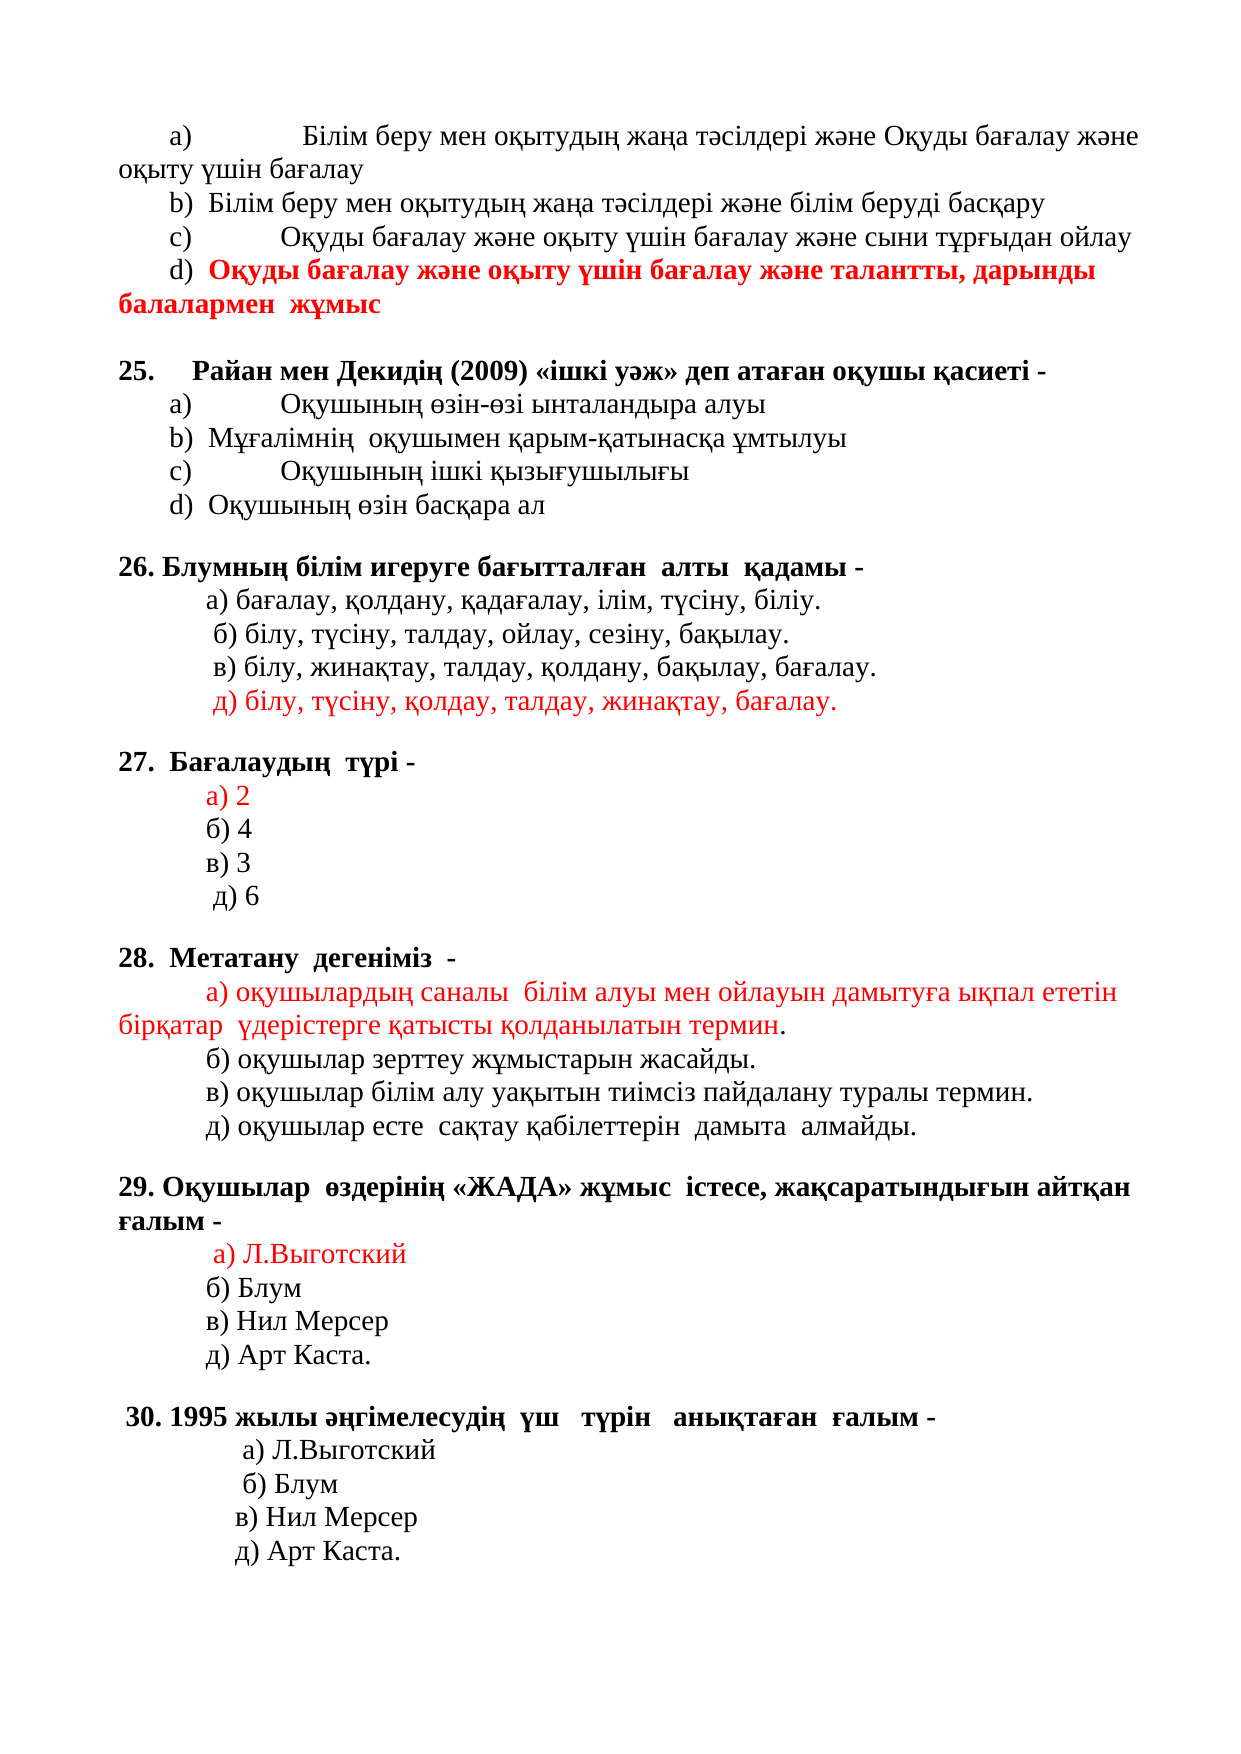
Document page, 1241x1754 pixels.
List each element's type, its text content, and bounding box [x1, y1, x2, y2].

text д) Арт Каста. [118, 1533, 1181, 1566]
text а) 2 [118, 778, 1181, 811]
text 29. Оқушылар өздерінің «ЖАДА» жұмыс істесе, жақсаратындығын айтқан ғалым - [118, 1169, 1181, 1236]
text в) білу, жинақтау, талдау, қолдану, бақылау, бағалау. [118, 649, 1181, 683]
text б) 4 [118, 811, 1181, 845]
text a) Оқушының өзін-өзі ынталандыра алуы [118, 386, 1181, 420]
text а) Л.Выготский [118, 1236, 1181, 1270]
text 26. Блумның білім игеруге бағытталған алты қадамы - [118, 549, 1181, 582]
text б) Блум [118, 1270, 1181, 1303]
text б) оқушылар зерттеу жұмыстарын жасайды. [118, 1041, 1181, 1074]
text в) оқушылар білім алу уақытын тиімсіз пайдалану туралы термин. [118, 1074, 1181, 1108]
text д) оқушылар есте сақтау қабілеттерін дамыта алмайды. [118, 1108, 1181, 1141]
text b) Мұғалімнің оқушымен қарым-қатынасқа ұмтылуы [118, 420, 1181, 453]
text д) 6 [118, 878, 1181, 912]
text 27. Бағалаудың түрі - [118, 744, 1181, 778]
text д) Арт Каста. [118, 1337, 1181, 1371]
text а) оқушылардың саналы білім алуы мен ойлауын дамытуға ықпал ететін бірқатар үдерістерге қатысты қолданылатын термин. [118, 974, 1181, 1041]
text c) Оқушының ішкі қызығушылығы [118, 453, 1181, 487]
text d) Оқуды бағалау және оқыту үшін бағалау және талантты, дарынды балалармен жұмыс [118, 252, 1181, 319]
text a) Білім беру мен оқытудың жаңа тәсілдері және Оқуды бағалау және оқыту үшін бағалау [118, 118, 1181, 185]
text б) білу, түсіну, талдау, ойлау, сезіну, бақылау. [118, 616, 1181, 649]
text а) Л.Выготский [118, 1432, 1181, 1466]
text 30. 1995 жылы әңгімелесудің үш түрін анықтаған ғалым - [118, 1399, 1181, 1432]
text c) Оқуды бағалау және оқыту үшін бағалау және сыни тұрғыдан ойлау [118, 219, 1181, 252]
text д) білу, түсіну, қолдау, талдау, жинақтау, бағалау. [118, 683, 1181, 716]
text d) Оқушының өзін басқара ал [118, 487, 1181, 521]
text b) Білім беру мен оқытудың жаңа тәсілдері және білім беруді басқару [118, 185, 1181, 219]
text а) бағалау, қолдану, қадағалау, ілім, түсіну, біліу. [118, 582, 1181, 616]
text в) Нил Мерсер [118, 1303, 1181, 1337]
text б) Блум [118, 1466, 1181, 1499]
text в) 3 [118, 845, 1181, 878]
text 25. Райан мен Декидің (2009) «ішкі уәж» деп атаған оқушы қасиеті - [118, 353, 1181, 386]
text в) Нил Мерсер [118, 1499, 1181, 1533]
text 28. Метатану дегеніміз - [118, 940, 1181, 974]
